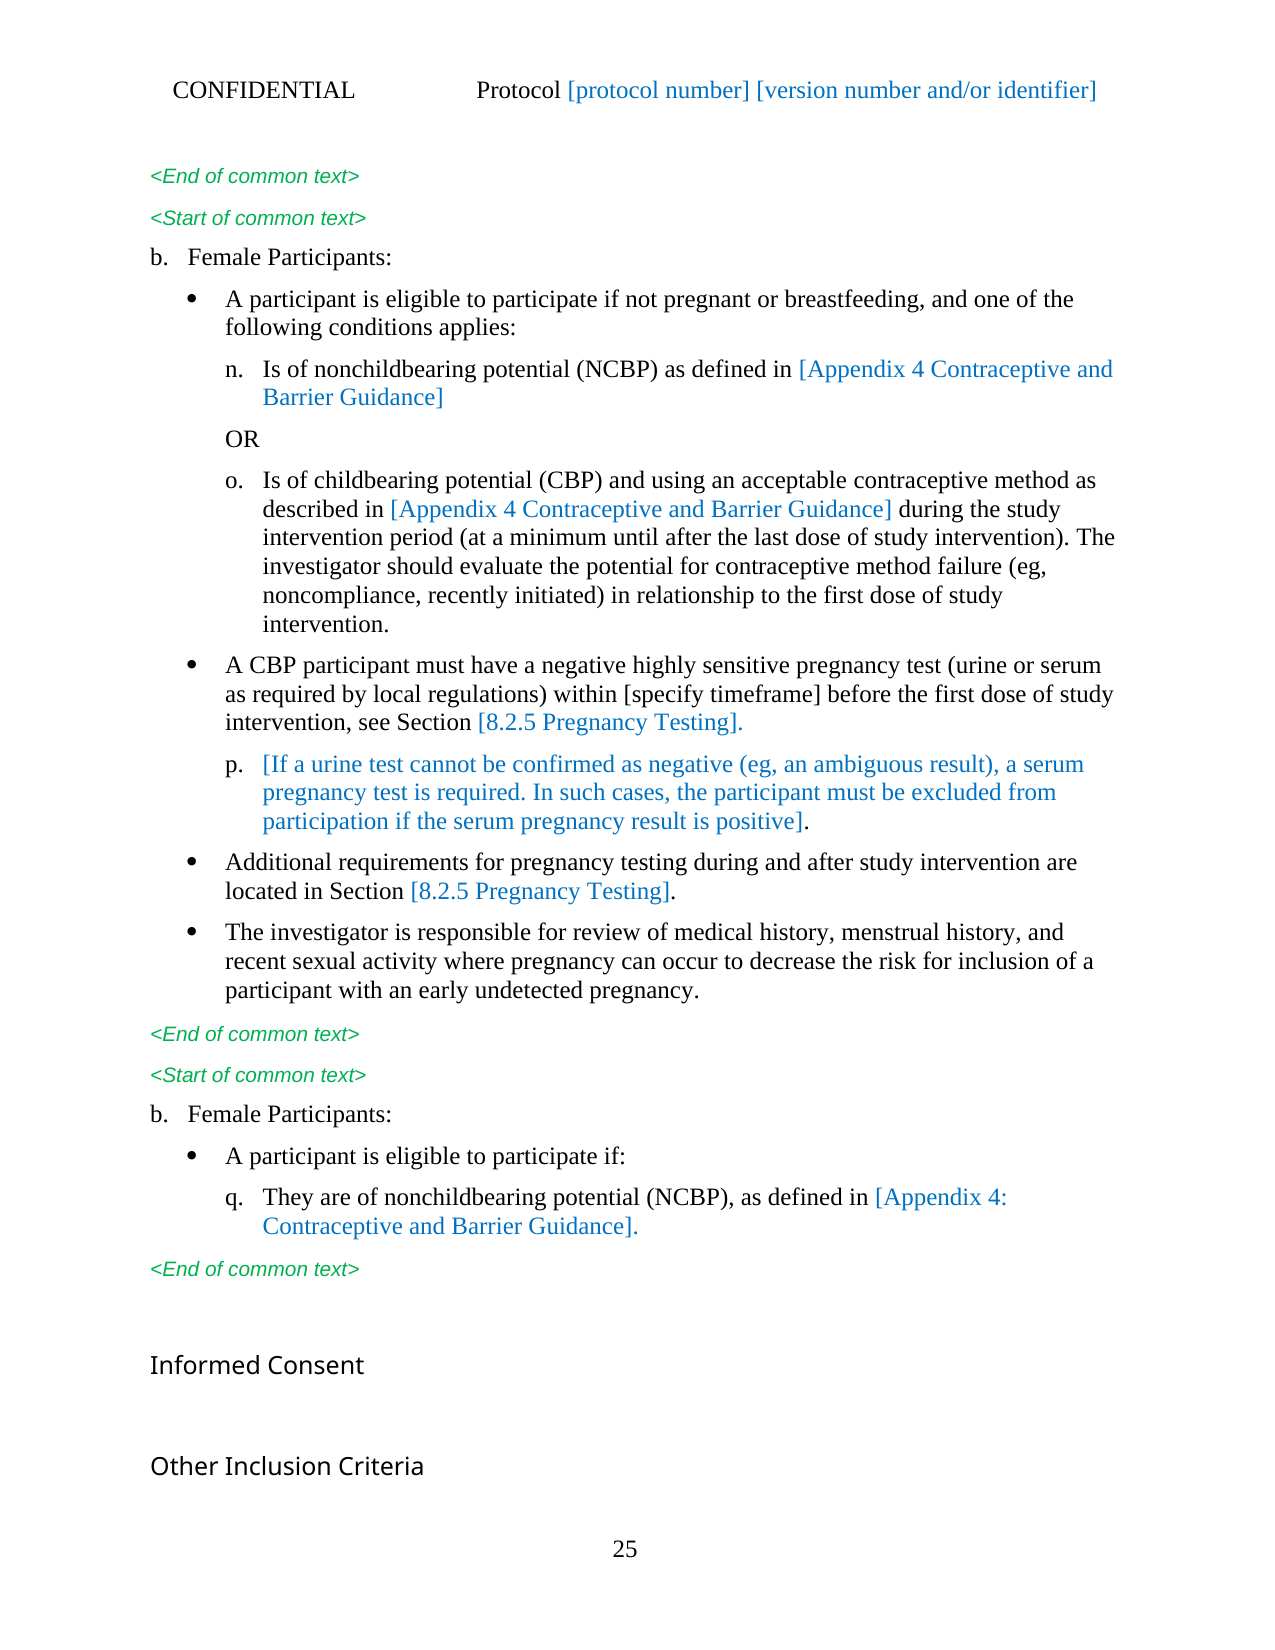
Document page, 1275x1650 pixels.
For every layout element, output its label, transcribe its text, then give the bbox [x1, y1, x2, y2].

text <End of common text> [150, 1016, 1125, 1045]
list OR [225, 424, 1125, 452]
list A participant is eligible to participate if not pregnant or breastfeeding, and one of the following conditions applies: [187, 284, 1125, 341]
text <Start of common text> [150, 1058, 1125, 1087]
list They are of nonchildbearing potential (NCBP), as defined in [Appendix 4: Contraceptive and Barrier Guidance]. [225, 1182, 1125, 1239]
subtitle Other Inclusion Criteria [150, 1449, 1125, 1483]
list Additional requirements for pregnancy testing during and after study intervention are located in Section [8.2.5 Pregnancy Testing]. [187, 847, 1125, 905]
list Is of nonchildbearing potential (NCBP) as defined in [Appendix 4 Contraceptive and Barrier Guidance] [225, 354, 1125, 411]
text <End of common text> [150, 1252, 1125, 1281]
text <End of common text> [150, 159, 1125, 188]
list Female Participants: [150, 1099, 1125, 1128]
list A CBP participant must have a negative highly sensitive pregnancy test (urine or serum as required by local regulations) within [specify timeframe] before the first dose of study intervention, see Section [8.2.5 Pregnancy Testing]. [187, 650, 1125, 736]
list [If a urine test cannot be confirmed as negative (eg, an ambiguous result), a serum pregnancy test is required. In such cases, the participant must be excluded from participation if the serum pregnancy result is positive]. [225, 749, 1125, 835]
text <Start of common text> [150, 201, 1125, 230]
list Female Participants: [150, 242, 1125, 271]
list A participant is eligible to participate if: [187, 1141, 1125, 1169]
list The investigator is responsible for review of medical history, menstrual history, and recent sexual activity where pregnancy can occur to decrease the risk for inclusion of a participant with an early undetected pregnancy. [187, 917, 1125, 1004]
subtitle Informed Consent [150, 1348, 1125, 1382]
list Is of childbearing potential (CBP) and using an acceptable contraceptive method as described in [Appendix 4 Contraceptive and Barrier Guidance] during the study intervention period (at a minimum until after the last dose of study intervention). The investigator should evaluate the potential for contraceptive method failure (eg, noncompliance, recently initiated) in relationship to the first dose of study intervention. [225, 465, 1125, 637]
